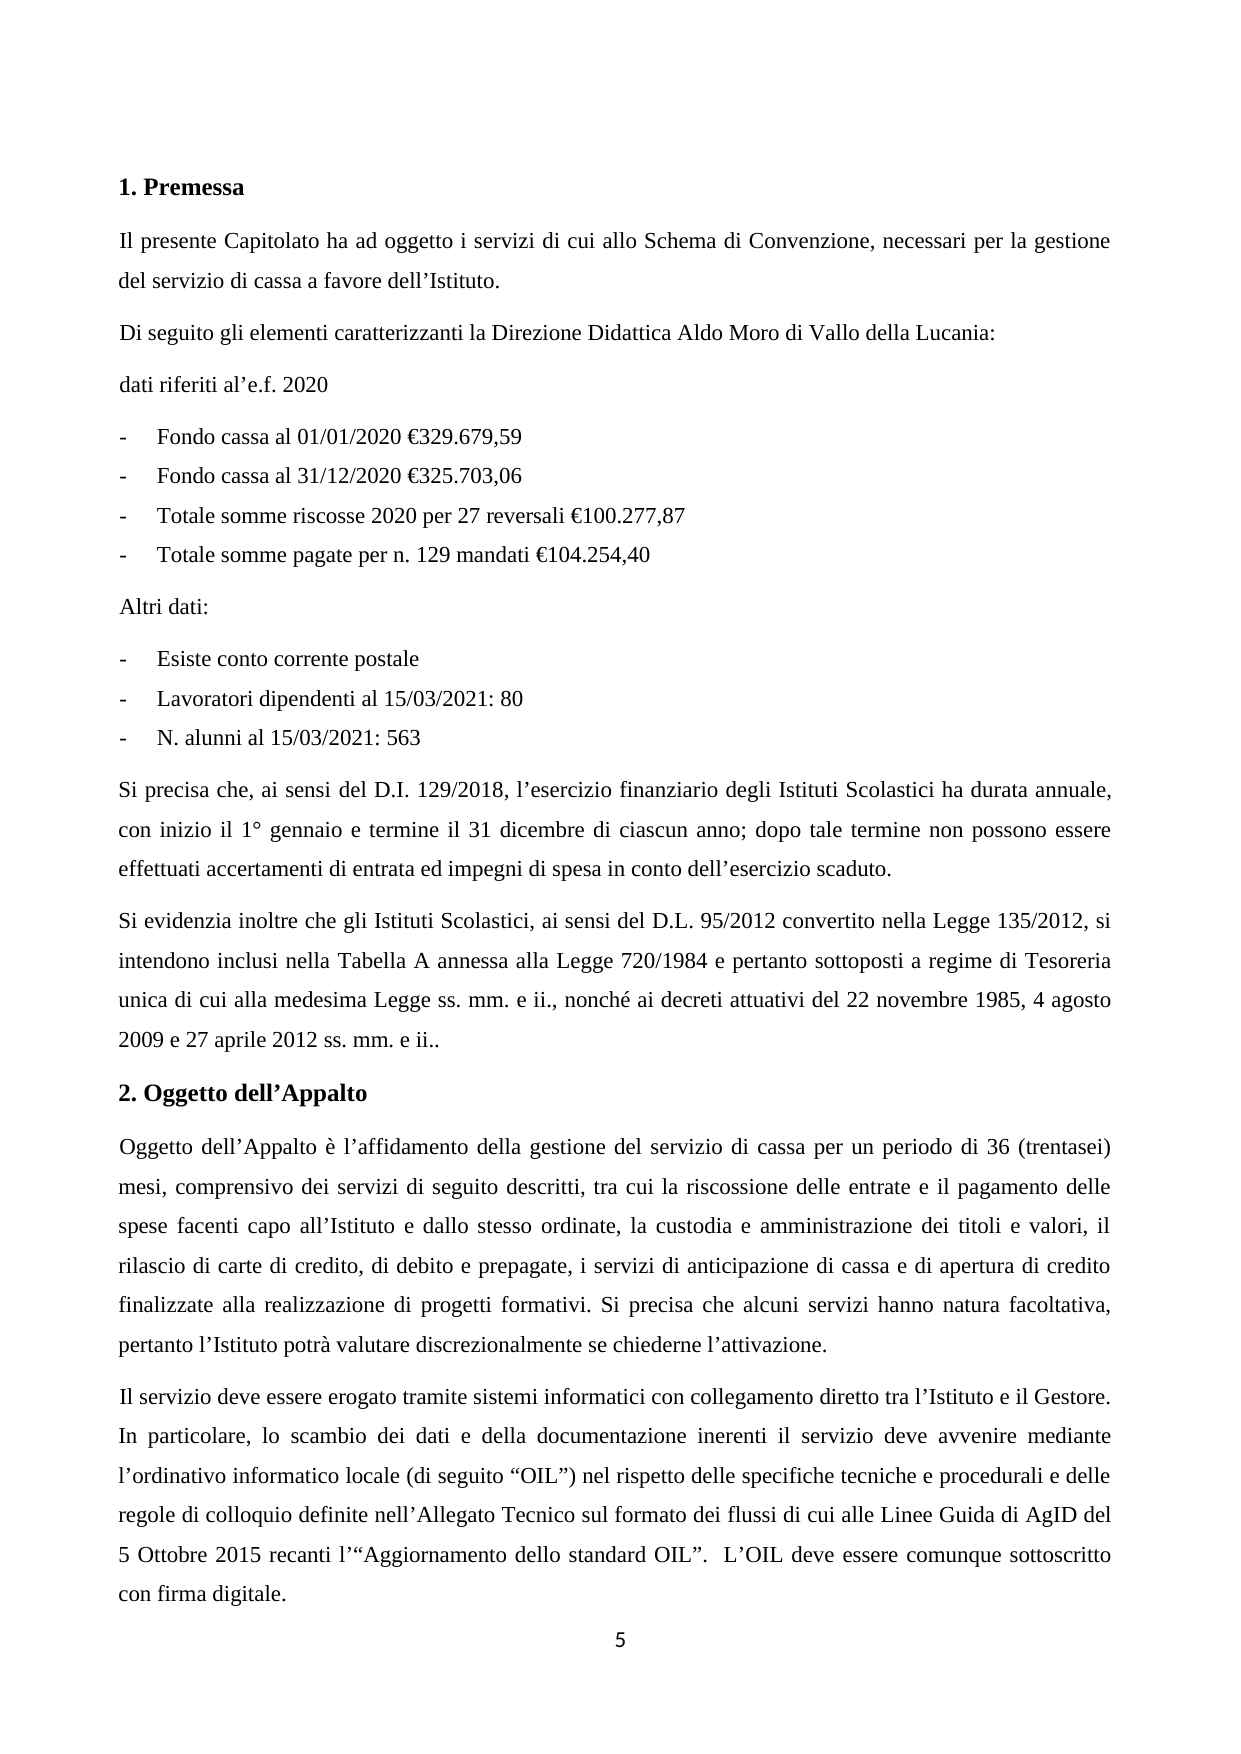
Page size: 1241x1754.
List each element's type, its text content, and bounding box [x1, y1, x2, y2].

list Fondo cassa al 31/12/2020 €325.703,06 [119, 462, 1113, 489]
text Altri dati: [119, 593, 1113, 620]
list Totale somme riscosse 2020 per 27 reversali €100.277,87 [119, 502, 1113, 528]
text Di seguito gli elementi caratterizzanti la Direzione Didattica Aldo Moro di Vallo della Lucania: [118, 319, 1113, 345]
text Il servizio deve essere erogato tramite sistemi informatici con collegamento diretto tra l’Istituto e il Gestore. In particolare, lo scambio dei dati e della documentazione inerenti il servizio deve avvenire mediante l’ordinativo informatico locale (di seguito “OIL”) nel rispetto delle specifiche tecniche e procedurali e delle regole di colloquio definite nell’Allegato Tecnico sul formato dei flussi di cui alle Linee Guida di AgID del 5 Ottobre 2015 recanti l’“Aggiornamento dello standard OIL”. L’OIL deve essere comunque sottoscritto con firma digitale. [118, 1383, 1113, 1606]
list Lavoratori dipendenti al 15/03/2021: 80 [119, 685, 1113, 711]
list Fondo cassa al 01/01/2020 €329.679,59 [119, 423, 1113, 449]
text Si precisa che, ai sensi del D.I. 129/2018, l’esercizio finanziario degli Istituti Scolastici ha durata annuale, con inizio il 1° gennaio e termine il 31 dicembre di ciascun anno; dopo tale termine non possono essere effettuati accertamenti di entrata ed impegni di spesa in conto dell’esercizio scaduto. [118, 776, 1113, 882]
text Oggetto dell’Appalto è l’affidamento della gestione del servizio di cassa per un periodo di 36 (trentasei) mesi, comprensivo dei servizi di seguito descritti, tra cui la riscossione delle entrate e il pagamento delle spese facenti capo all’Istituto e dallo stesso ordinate, la custodia e amministrazione dei titoli e valori, il rilascio di carte di credito, di debito e prepagate, i servizi di anticipazione di cassa e di apertura di credito finalizzate alla realizzazione di progetti formativi. Si precisa che alcuni servizi hanno natura facoltativa, pertanto l’Istituto potrà valutare discrezionalmente se chiederne l’attivazione. [118, 1133, 1113, 1357]
subtitle 2. Oggetto dell’Appalto [118, 1078, 1122, 1106]
text Si evidenzia inoltre che gli Istituti Scolastici, ai sensi del D.L. 95/2012 convertito nella Legge 135/2012, si intendono inclusi nella Tabella A annessa alla Legge 720/1984 e pertanto sottoposti a regime di Tesoreria unica di cui alla medesima Legge ss. mm. e ii., nonché ai decreti attuativi del 22 novembre 1985, 4 agosto 2009 e 27 aprile 2012 ss. mm. e ii.. [118, 907, 1113, 1052]
text dati riferiti al’e.f. 2020 [118, 371, 1113, 397]
subtitle 1. Premessa [118, 172, 1122, 201]
list Totale somme pagate per n. 129 mandati €104.254,40 [119, 541, 1113, 568]
list N. alunni al 15/03/2021: 563 [119, 724, 1113, 751]
list Esiste conto corrente postale [119, 645, 1113, 672]
text Il presente Capitolato ha ad oggetto i servizi di cui allo Schema di Convenzione, necessari per la gestione del servizio di cassa a favore dell’Istituto. [118, 228, 1113, 293]
